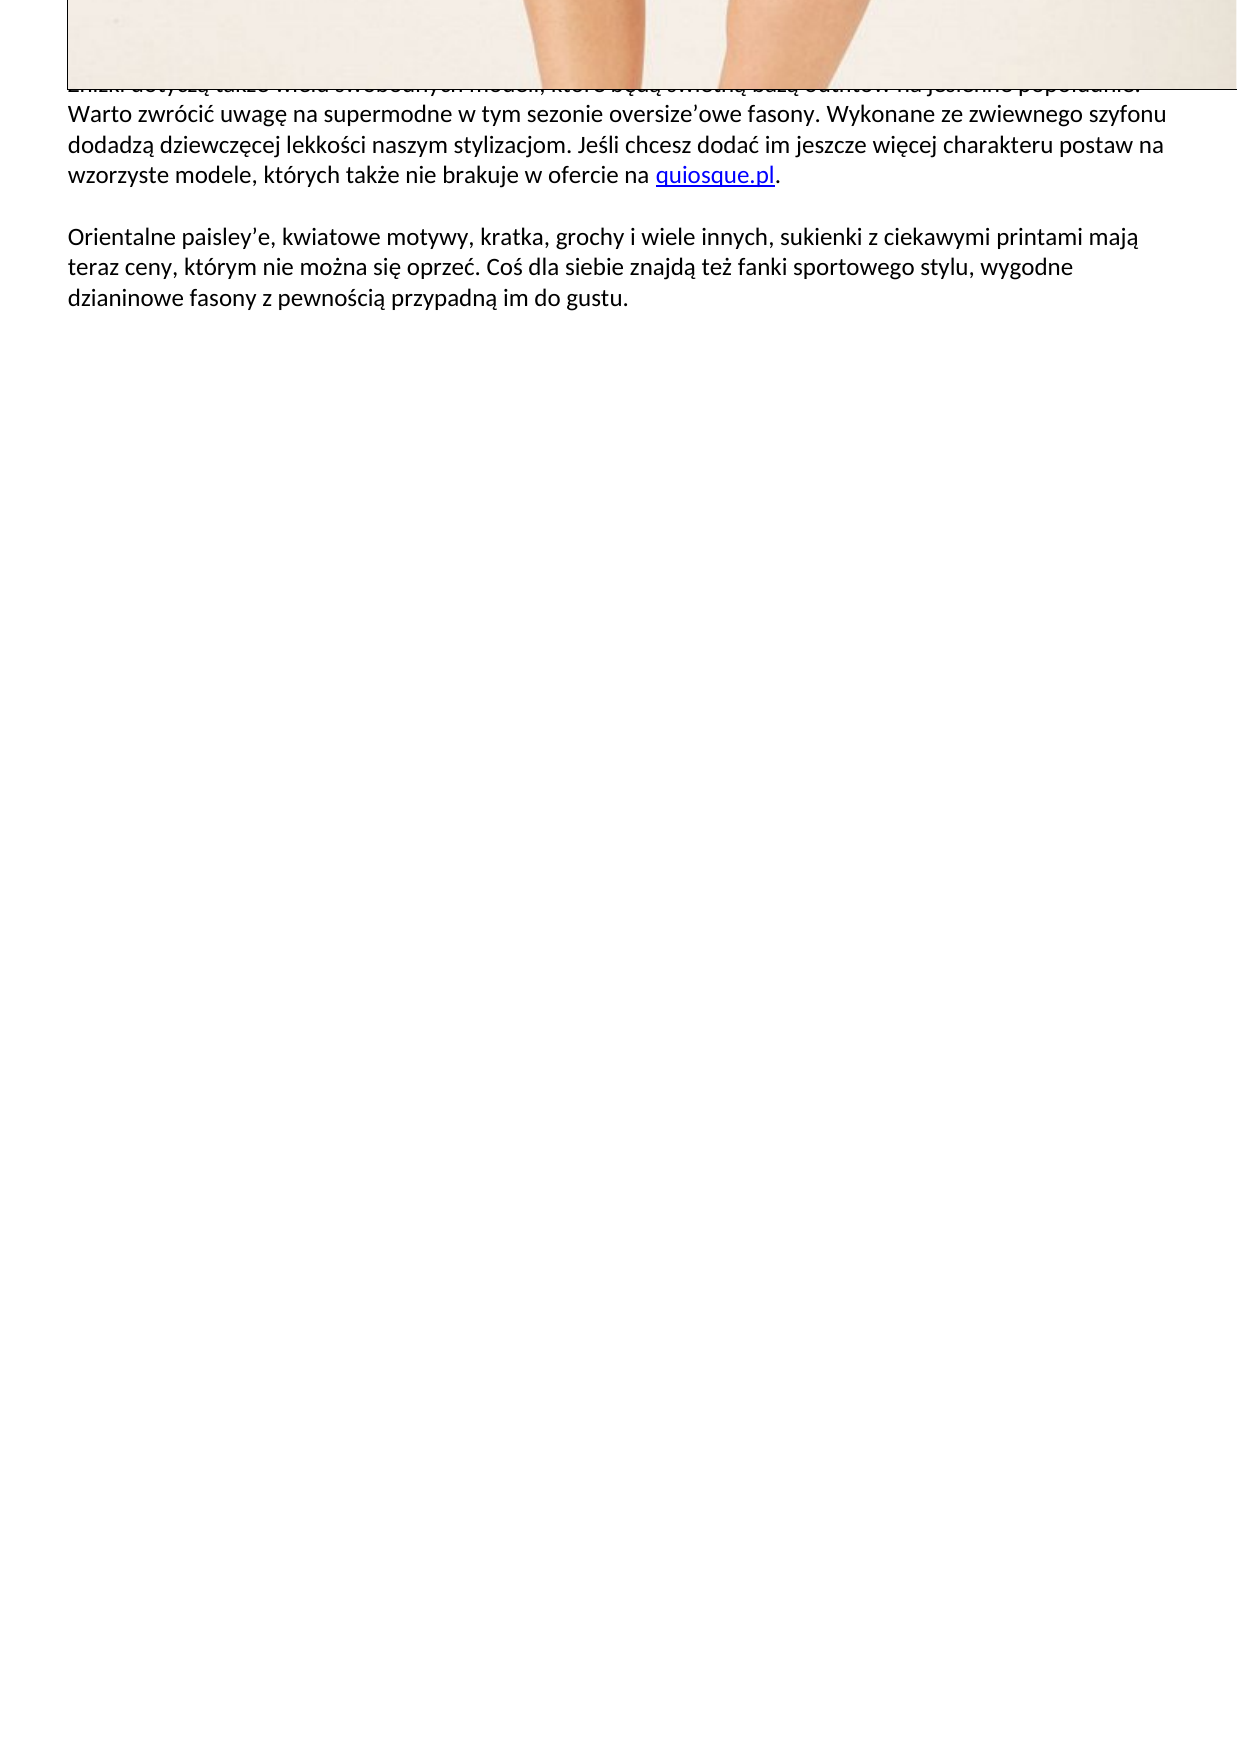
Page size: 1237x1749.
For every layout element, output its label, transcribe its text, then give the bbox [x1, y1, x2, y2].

text Orientalne paisley’e, kwiatowe motywy, kratka, grochy i wiele innych, sukienki z ciekawymi printami mają teraz ceny, którym nie można się oprzeć. Coś dla siebie znajdą też fanki sportowego stylu, wygodne dzianinowe fasony z pewnością przypadną im do gustu. [68, 221, 1169, 313]
text Zniżki dotyczą także wielu swobodnych modeli, które będą świetną bazą outfitów na jesienne popołudnie. Warto zwrócić uwagę na supermodne w tym sezonie oversize’owe fasony. Wykonane ze zwiewnego szyfonu dodadzą dziewczęcej lekkości naszym stylizacjom. Jeśli chcesz dodać im jeszcze więcej charakteru postaw na wzorzyste modele, których także nie brakuje w ofercie na quiosque.pl. [68, 90, 1169, 190]
picture [68, 0, 1237, 89]
